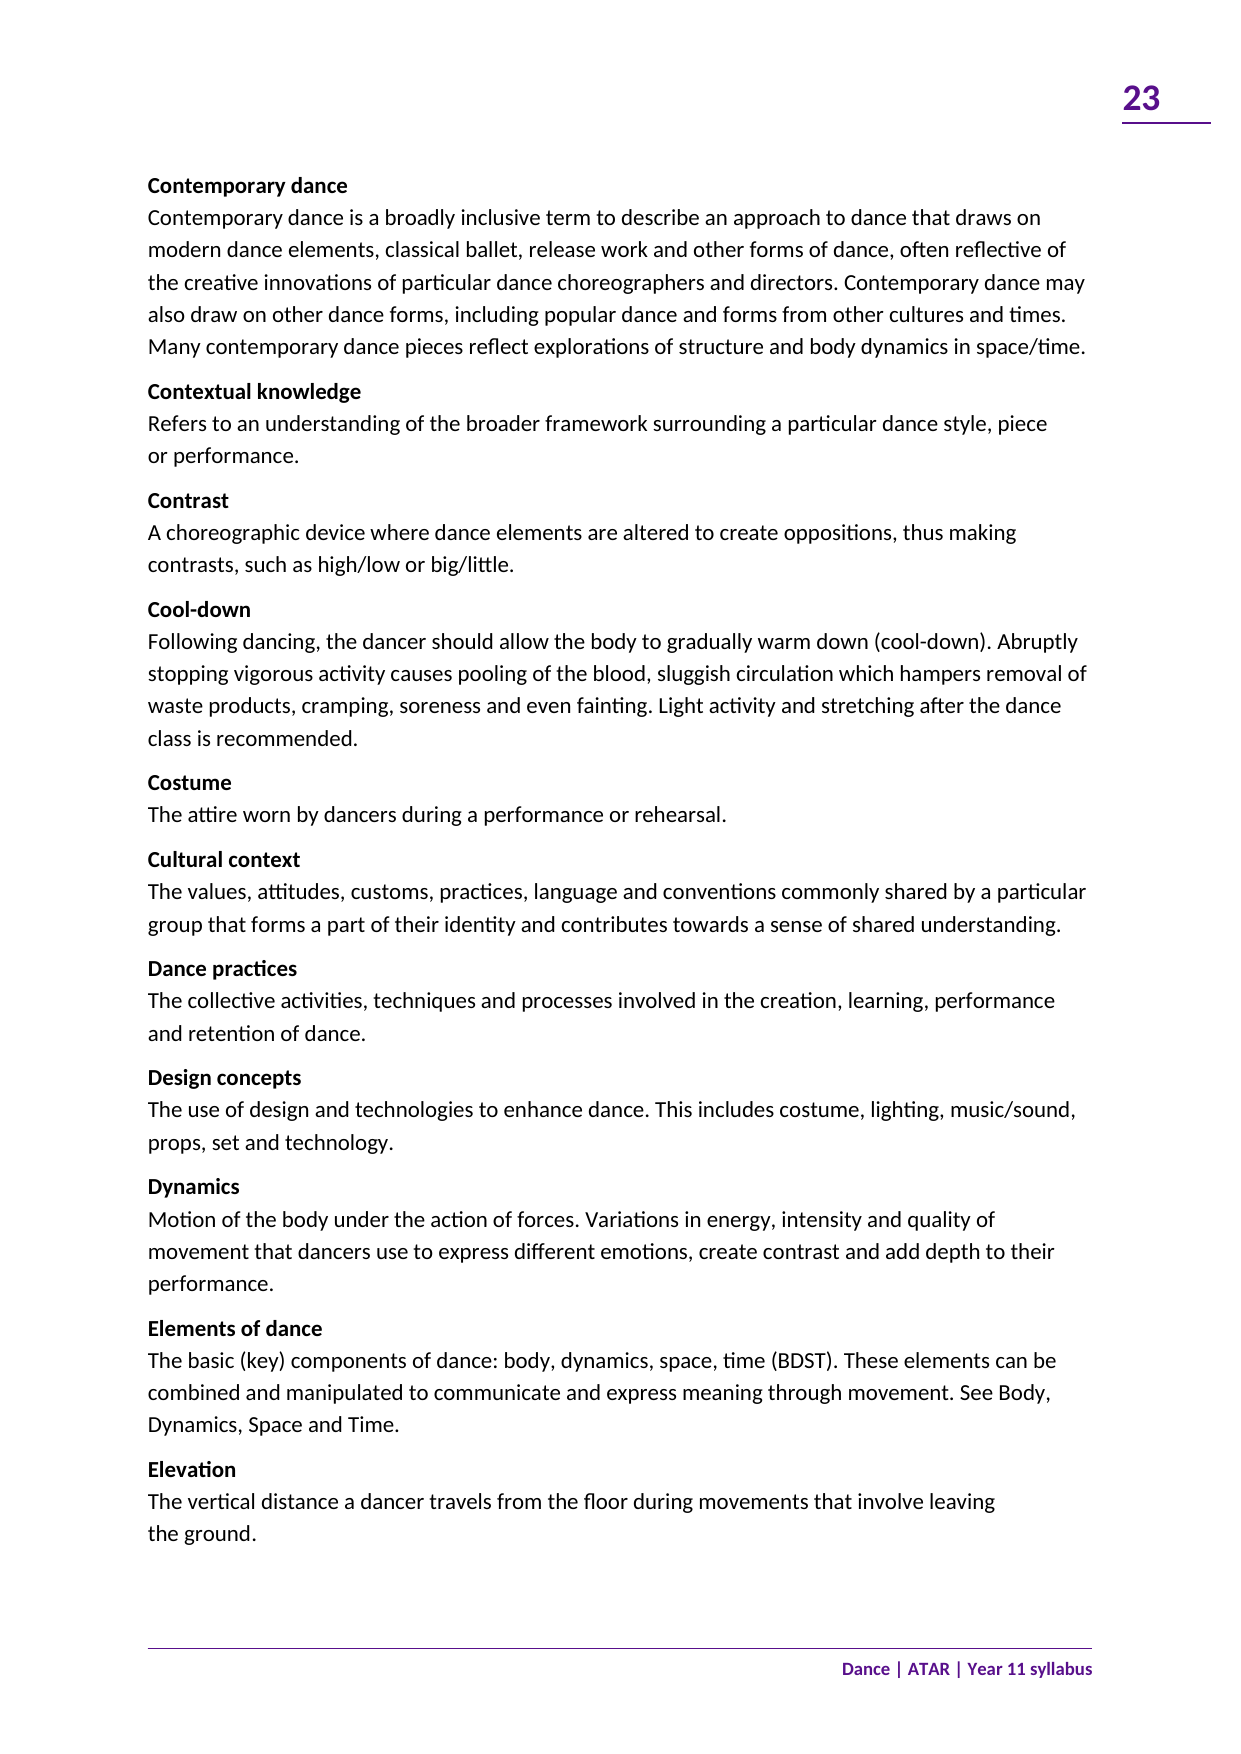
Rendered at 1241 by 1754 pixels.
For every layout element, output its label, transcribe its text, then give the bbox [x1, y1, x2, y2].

subtitle Costume [148, 768, 1092, 796]
subtitle Cool-down [148, 595, 1092, 623]
subtitle Cultural context [148, 845, 1092, 873]
subtitle Dynamics [148, 1172, 1092, 1201]
text A choreographic device where dance elements are altered to create oppositions, thus making contrasts, such as high/low or big/little. [148, 518, 1092, 578]
subtitle Contrast [148, 486, 1092, 514]
text Contemporary dance is a broadly inclusive term to describe an approach to dance that draws on modern dance elements, classical ballet, release work and other forms of dance, often reflective of the creative innovations of particular dance choreographers and directors. Contemporary dance may also draw on other dance forms, including popular dance and forms from other cultures and times. Many contemporary dance pieces reflect explorations of structure and body dynamics in space/time. [148, 203, 1092, 360]
text The vertical distance a dancer travels from the floor during movements that involve leaving the ground. [148, 1487, 1092, 1547]
text The values, attitudes, customs, practices, language and conventions commonly shared by a particular group that forms a part of their identity and contributes towards a sense of shared understanding. [148, 877, 1092, 938]
subtitle Contextual knowledge [148, 377, 1092, 405]
subtitle Design concepts [148, 1063, 1092, 1091]
subtitle Dance practices [148, 954, 1092, 982]
text Refers to an understanding of the broader framework surrounding a particular dance style, piece or performance. [148, 409, 1092, 469]
text The collective activities, techniques and processes involved in the creation, learning, performance and retention of dance. [148, 987, 1092, 1047]
text The attire worn by dancers during a performance or rehearsal. [148, 801, 1092, 829]
subtitle Elevation [148, 1455, 1092, 1483]
text The basic (key) components of dance: body, dynamics, space, time (BDST). These elements can be combined and manipulated to communicate and express meaning through movement. See Body, Dynamics, Space and Time. [148, 1346, 1092, 1438]
text Motion of the body under the action of forces. Variations in energy, intensity and quality of movement that dancers use to express different emotions, create contrast and add depth to their performance. [148, 1205, 1092, 1297]
text Following dancing, the dancer should allow the body to gradually warm down (cool-down). Abruptly stopping vigorous activity causes pooling of the blood, sluggish circulation which hampers removal of waste products, cramping, soreness and even fainting. Light activity and stretching after the dance class is recommended. [148, 627, 1092, 752]
text The use of design and technologies to enhance dance. This includes costume, lighting, music/sound, props, set and technology. [148, 1096, 1092, 1156]
subtitle Elements of dance [148, 1314, 1092, 1342]
subtitle Contemporary dance [148, 171, 1092, 199]
